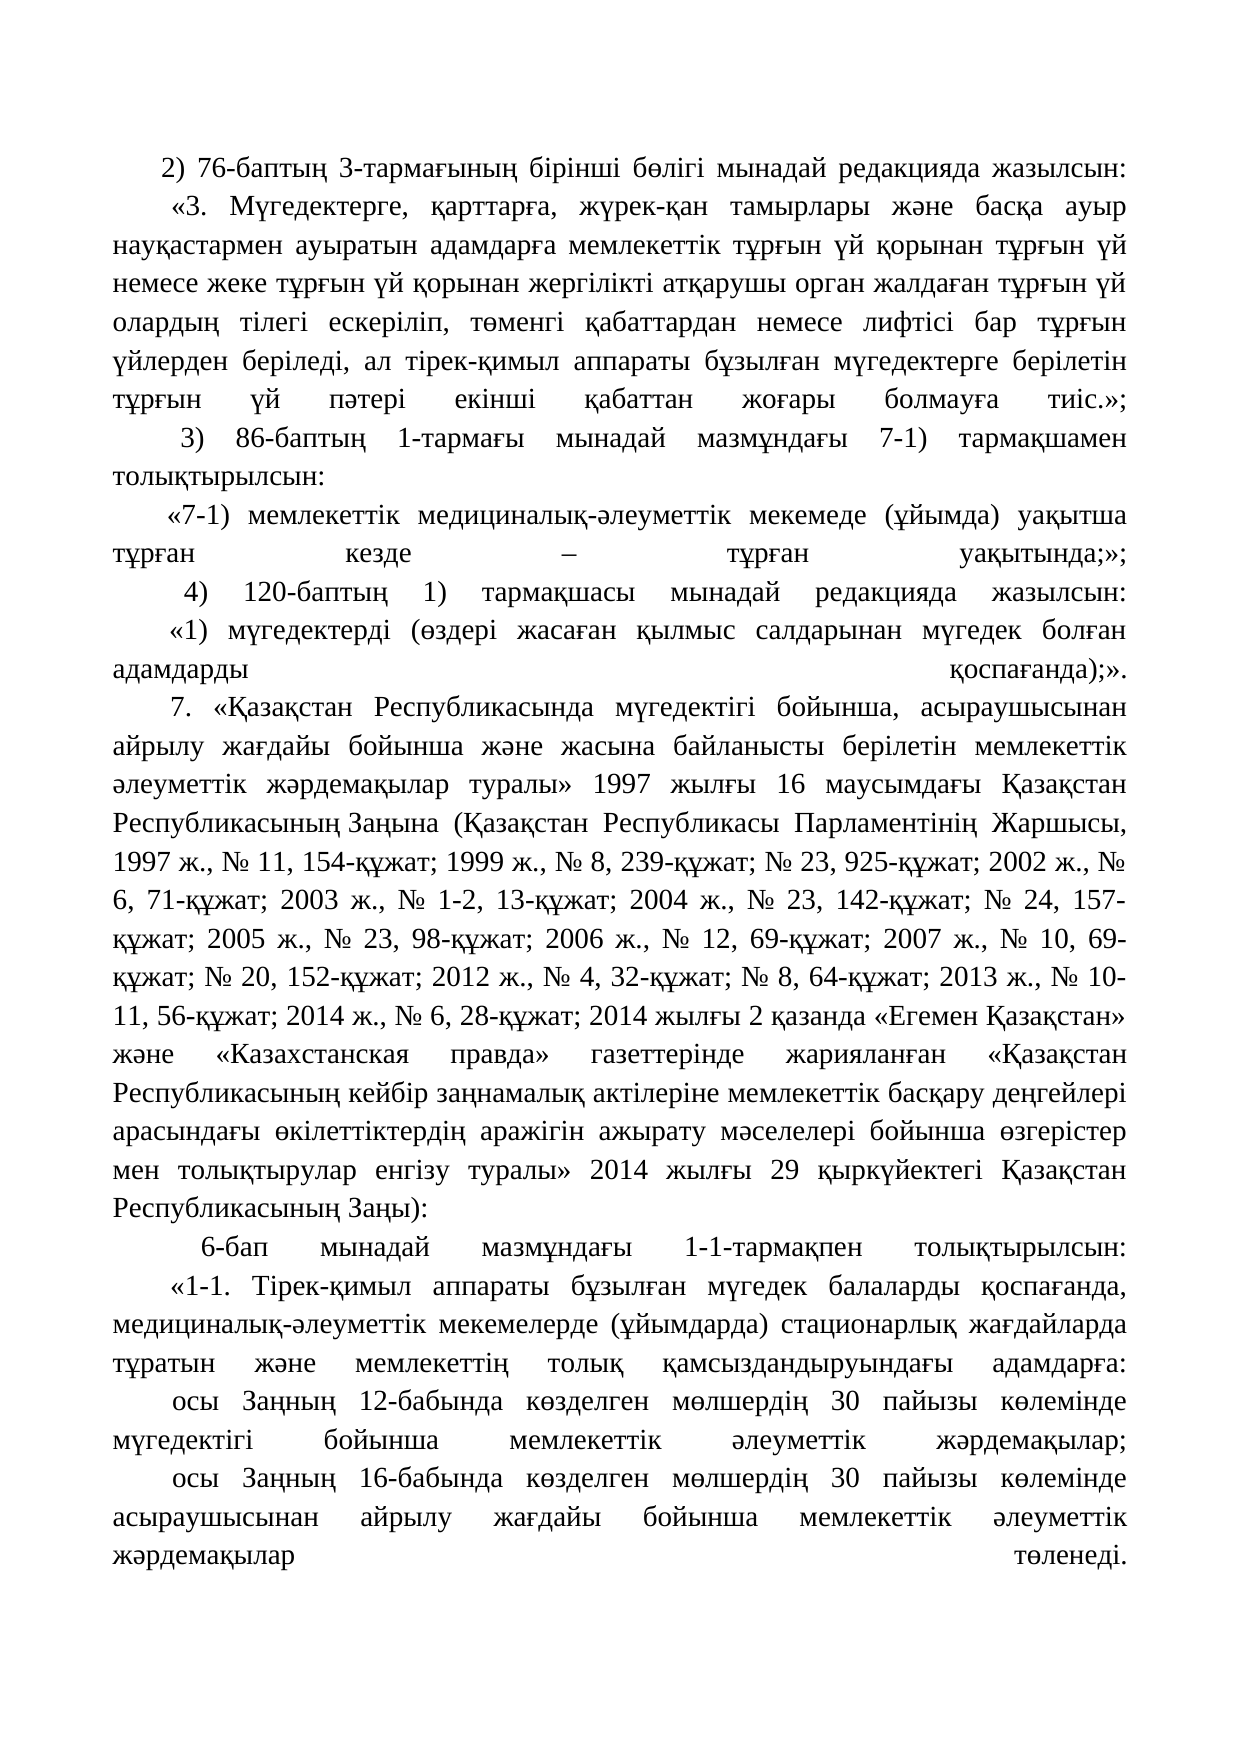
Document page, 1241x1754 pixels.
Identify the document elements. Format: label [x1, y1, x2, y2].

text [112, 150, 1128, 1571]
